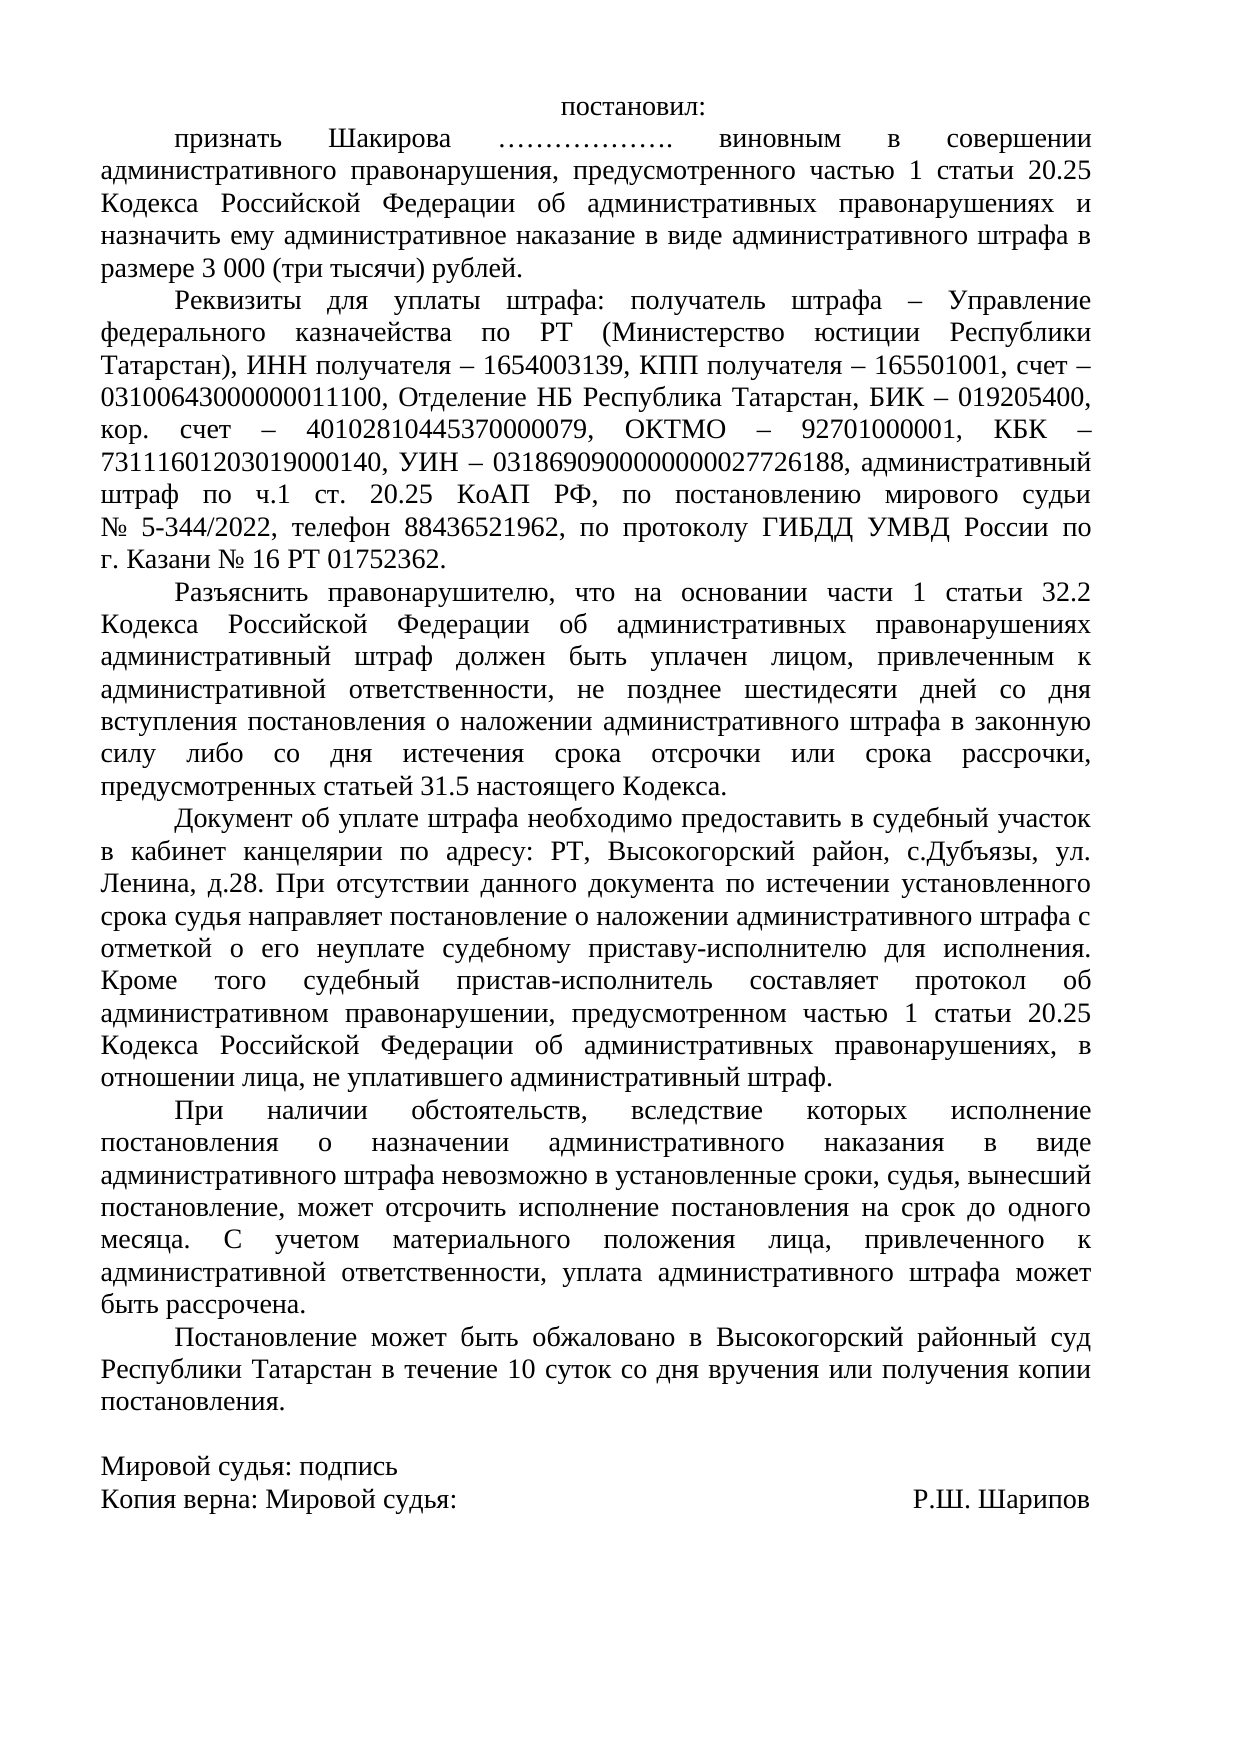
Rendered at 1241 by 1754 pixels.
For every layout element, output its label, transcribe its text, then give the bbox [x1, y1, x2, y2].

text Копия верна: Мировой судья: Р.Ш. Шарипов [100, 1482, 1092, 1514]
text Постановление может быть обжаловано в Высокогорский районный суд Республики Татарстан в течение 10 суток со дня вручения или получения копии постановления. [100, 1320, 1093, 1417]
text Разъяснить правонарушителю, что на основании части 1 статьи 32.2 Кодекса Российской Федерации об административных правонарушениях административный штраф должен быть уплачен лицом, привлеченным к административной ответственности, не позднее шестидесяти дней со дня вступления постановления о наложении административного штрафа в законную силу либо со дня истечения срока отсрочки или срока рассрочки, предусмотренных статьей 31.5 настоящего Кодекса. [100, 574, 1093, 801]
text Мировой судья: подпись [100, 1449, 1092, 1482]
text признать Шакирова ………………. виновным в совершении административного правонарушения, предусмотренного частью 1 статьи 20.25 Кодекса Российской Федерации об административных правонарушениях и назначить ему административное наказание в виде административного штрафа в размере 3 000 (три тысячи) рублей. [100, 121, 1093, 283]
text постановил: [100, 89, 1093, 121]
text Документ об уплате штрафа необходимо предоставить в судебный участок в кабинет канцелярии по адресу: РТ, Высокогорский район, с.Дубъязы, ул. Ленина, д.28. При отсутствии данного документа по истечении установленного срока судья направляет постановление о наложении административного штрафа с отметкой о его неуплате судебному приставу-исполнителю для исполнения. Кроме того судебный пристав-исполнитель составляет протокол об административном правонарушении, предусмотренном частью 1 статьи 20.25 Кодекса Российской Федерации об административных правонарушениях, в отношении лица, не уплатившего административный штраф. [100, 801, 1093, 1093]
text Реквизиты для уплаты штрафа: получатель штрафа – Управление федерального казначейства по РТ (Министерство юстиции Республики Татарстан), ИНН получателя – 1654003139, КПП получателя – 165501001, счет – 03100643000000011100, Отделение НБ Республика Татарстан, БИК – 019205400, кор. счет – 40102810445370000079, ОКТМО – 92701000001, КБК – 73111601203019000140, УИН – 0318690900000000027726188, административный штраф по ч.1 ст. 20.25 КоАП РФ, по постановлению мирового судьи № 5-344/2022, телефон 88436521962, по протоколу ГИБДД УМВД России по г. Казани № 16 РТ 01752362. [100, 283, 1093, 574]
text При наличии обстоятельств, вследствие которых исполнение постановления о назначении административного наказания в виде административного штрафа невозможно в установленные сроки, судья, вынесший постановление, может отсрочить исполнение постановления на срок до одного месяца. С учетом материального положения лица, привлеченного к административной ответственности, уплата административного штрафа может быть рассрочена. [100, 1093, 1093, 1320]
